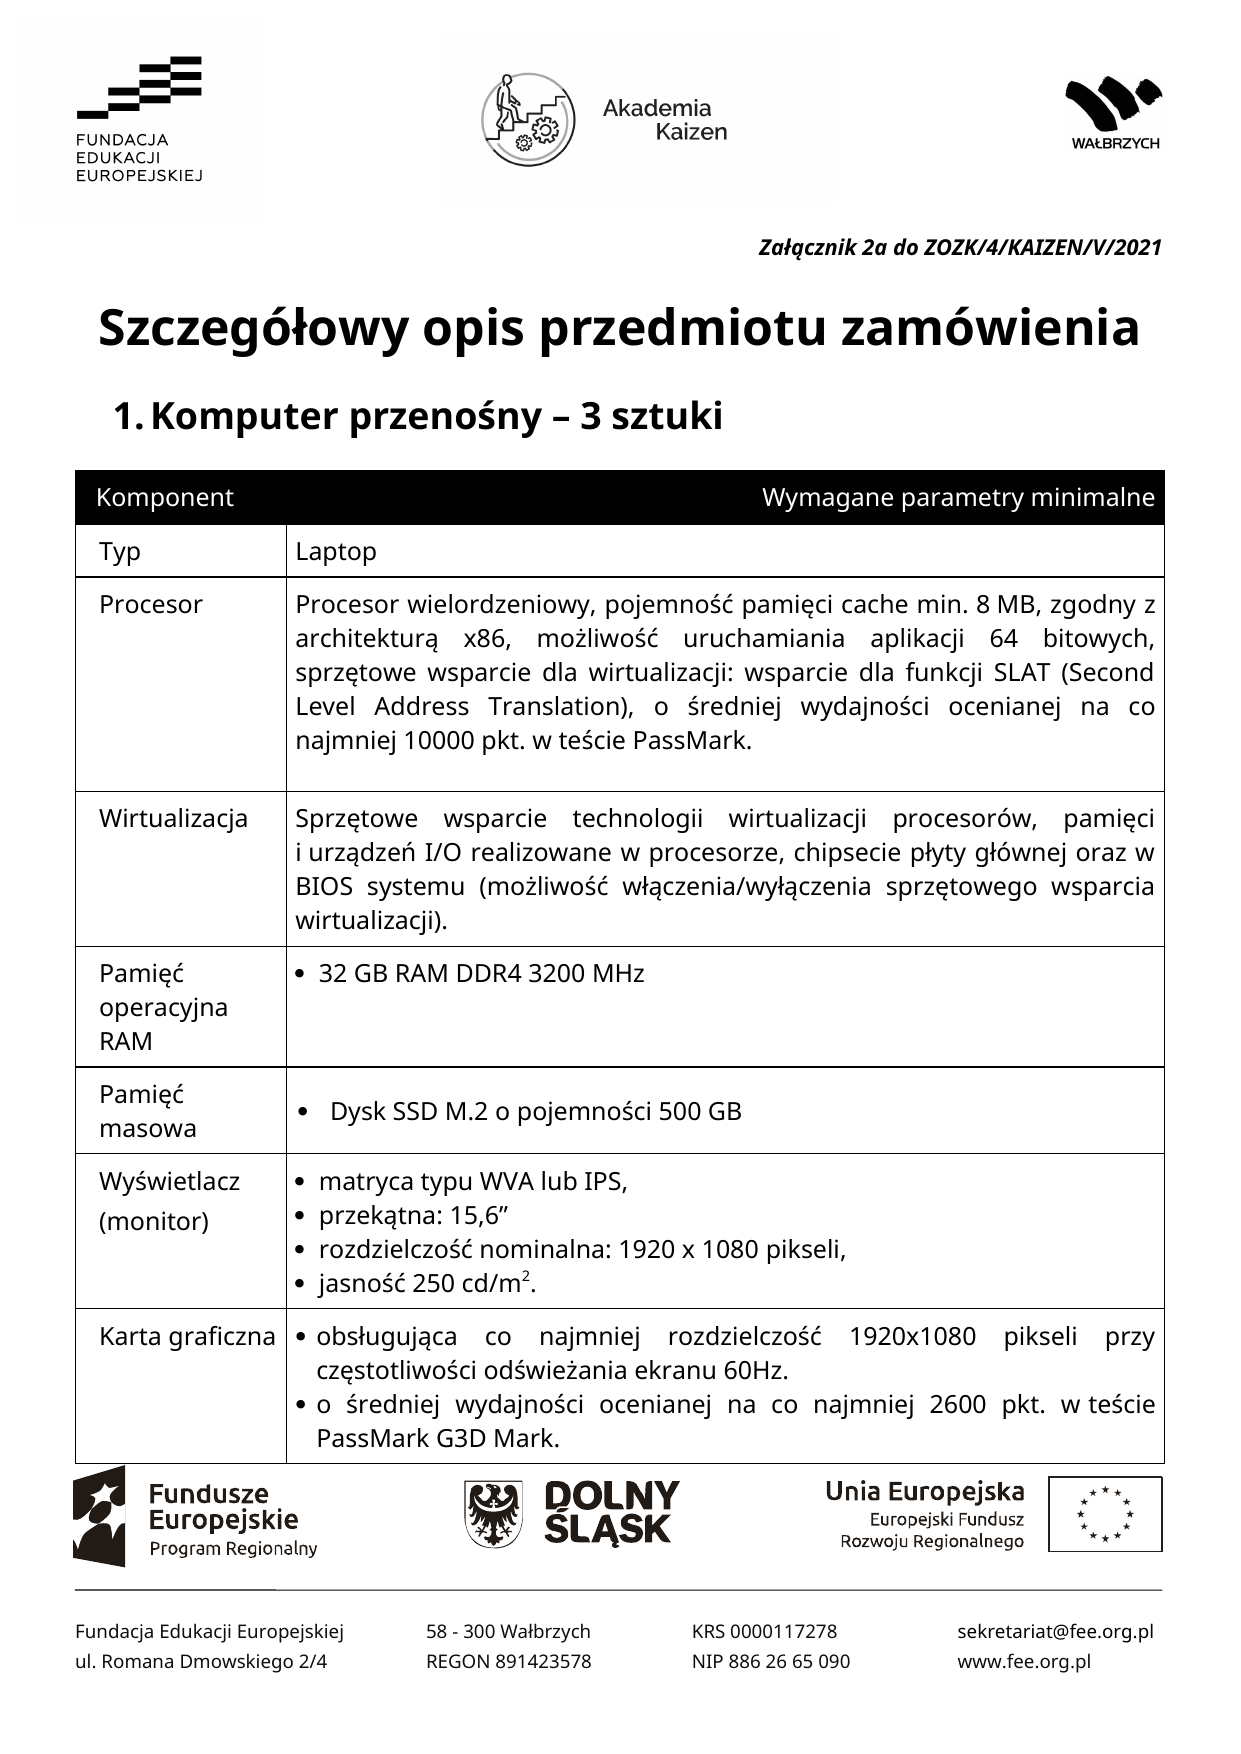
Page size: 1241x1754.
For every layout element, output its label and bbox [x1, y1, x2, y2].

picture [1062, 75, 1166, 151]
picture [12, 17, 265, 227]
picture [437, 32, 838, 205]
